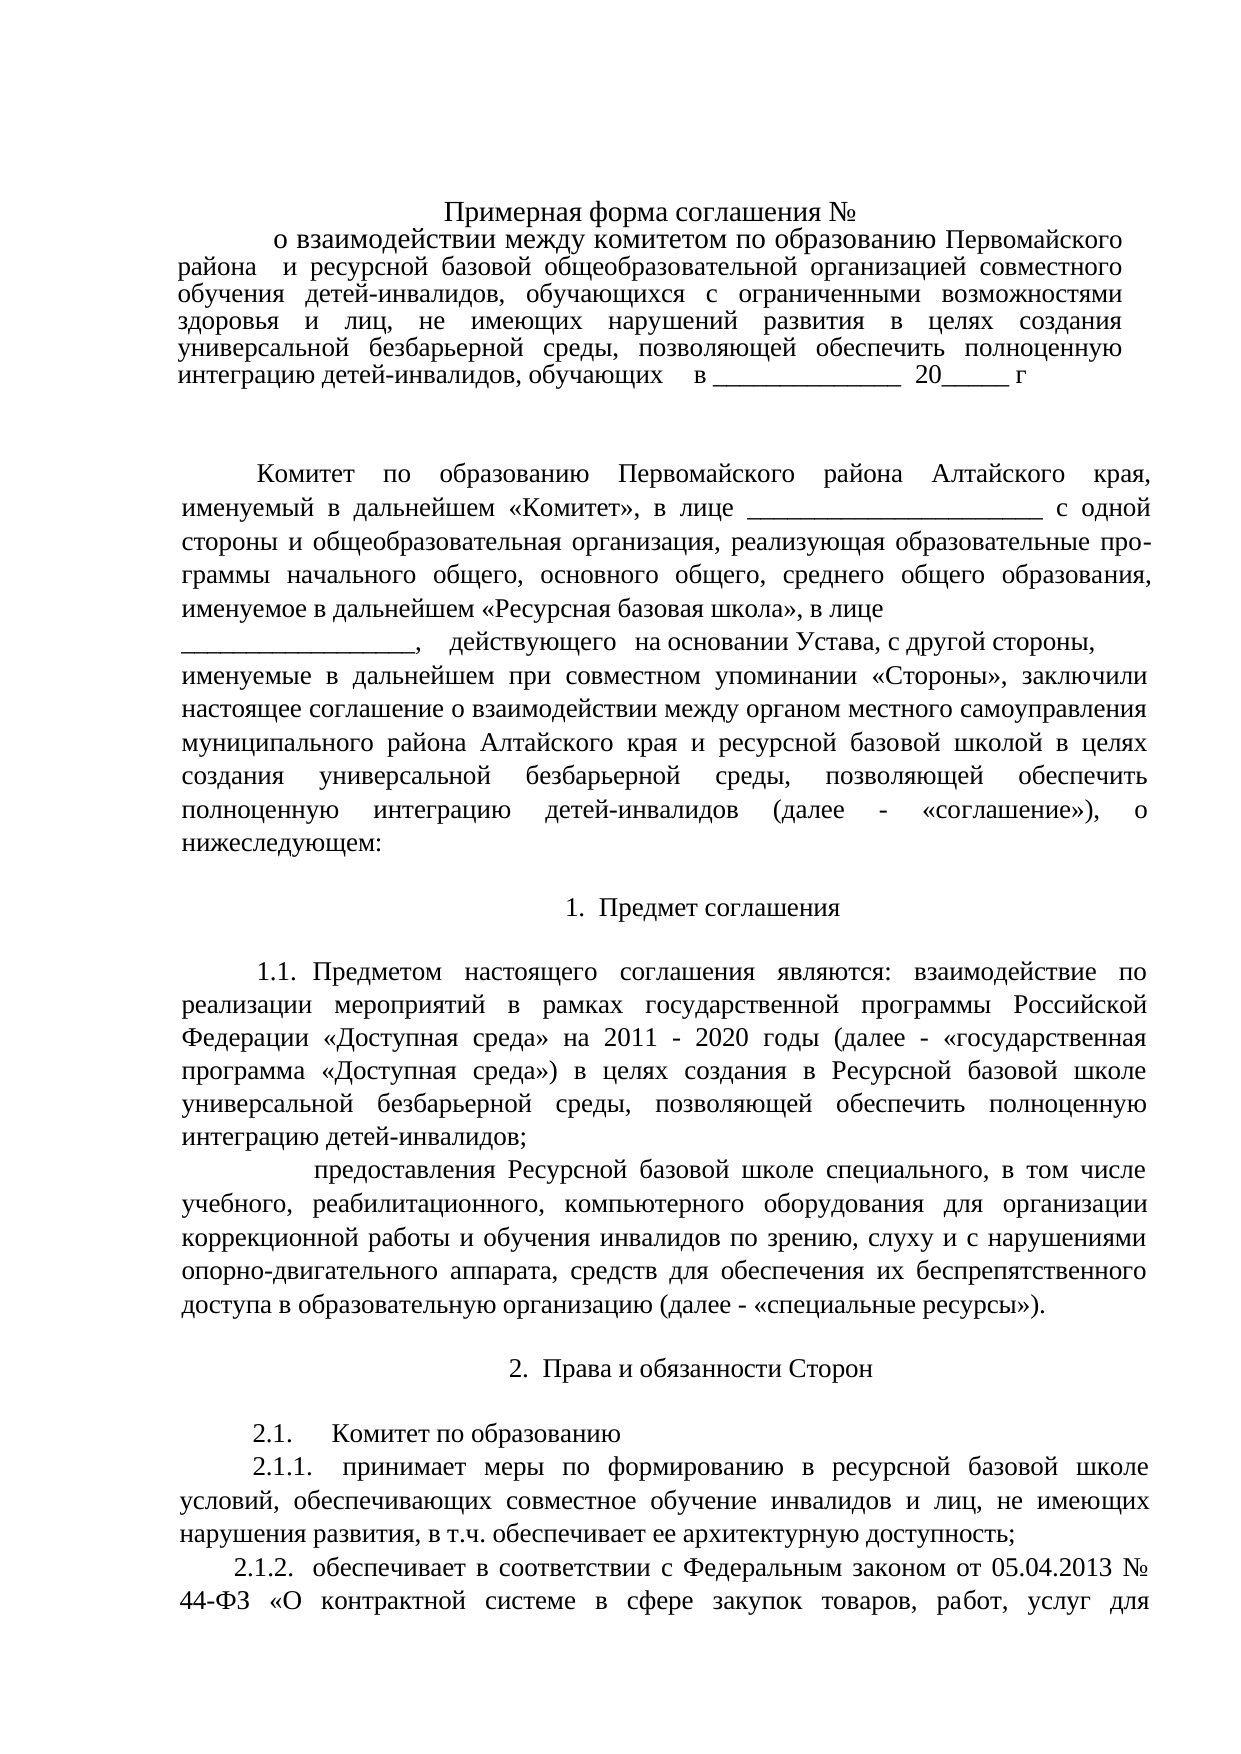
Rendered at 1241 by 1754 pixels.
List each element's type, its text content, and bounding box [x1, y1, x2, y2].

list принимает меры по формированию в ресурсной базовой школе условий, обеспечивающих совместное обучение инвалидов и лиц, не имеющих нарушения развития, в т.ч. обеспечивает ее архитектурную доступность; [179, 1449, 1149, 1549]
list Предметом настоящего соглашения являются: взаимодействие по реализации мероприятий в рамках государственной программы Российской Федерации «Доступная среда» на 2011 - 2020 годы (далее - «государственная программа «Доступная среда») в целях создания в Ресурсной базовой школе универсальной безбарьерной среды, позволяющей обеспечить полноценную интеграцию детей-инвалидов; [181, 954, 1147, 1152]
text о взаимодействии между комитетом по образованию Первомайского района и ресурсной базовой общеобразовательной организацией совместного обучения детей-инвалидов, обучающихся с ограниченными возможностями здоровья и лиц, не имеющих нарушений развития в целях создания универсальной безбарьерной среды, позволяющей обеспечить полноценную интеграцию детей-инвалидов, обучающих в ______________ 20_____ г [177, 226, 1122, 389]
text предоставления Ресурсной базовой школе специального, в том числе учебного, реабилитационного, компьютерного оборудования для организации коррекционной работы и обучения инвалидов по зрению, слуху и с нарушениями опорно-двигательного аппарата, средств для обеспечения их беспрепятственного доступа в образовательную организацию (далее - «специальные ресурсы»). [181, 1152, 1147, 1320]
text , действующего на основании Устава, с другой стороны, [181, 624, 1152, 657]
list Права и обязанности Сторон [508, 1356, 1152, 1383]
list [179, 1549, 1149, 1617]
list Комитет по образованию [179, 1415, 1152, 1449]
text Комитет по образованию Первомайского района Алтайского края, именуемый в дальнейшем «Комитет», в лице ______________________ с одной стороны и общеобразовательная организация, реализующая образовательные программы начального общего, основного общего, среднего общего образования, именуемое в дальнейшем «Ресурсная базовая школа», в лице [181, 456, 1152, 624]
text Примерная форма соглашения № [177, 199, 1122, 226]
list Предмет соглашения [565, 895, 1152, 922]
text именуемые в дальнейшем при совместном упоминании «Стороны», заключили настоящее соглашение о взаимодействии между органом местного самоуправления муниципального района Алтайского края и ресурсной базовой школой в целях создания универсальной безбарьерной среды, позволяющей обеспечить полноценную интеграцию детей-инвалидов (далее - «соглашение»), о нижеследующем: [181, 657, 1147, 858]
